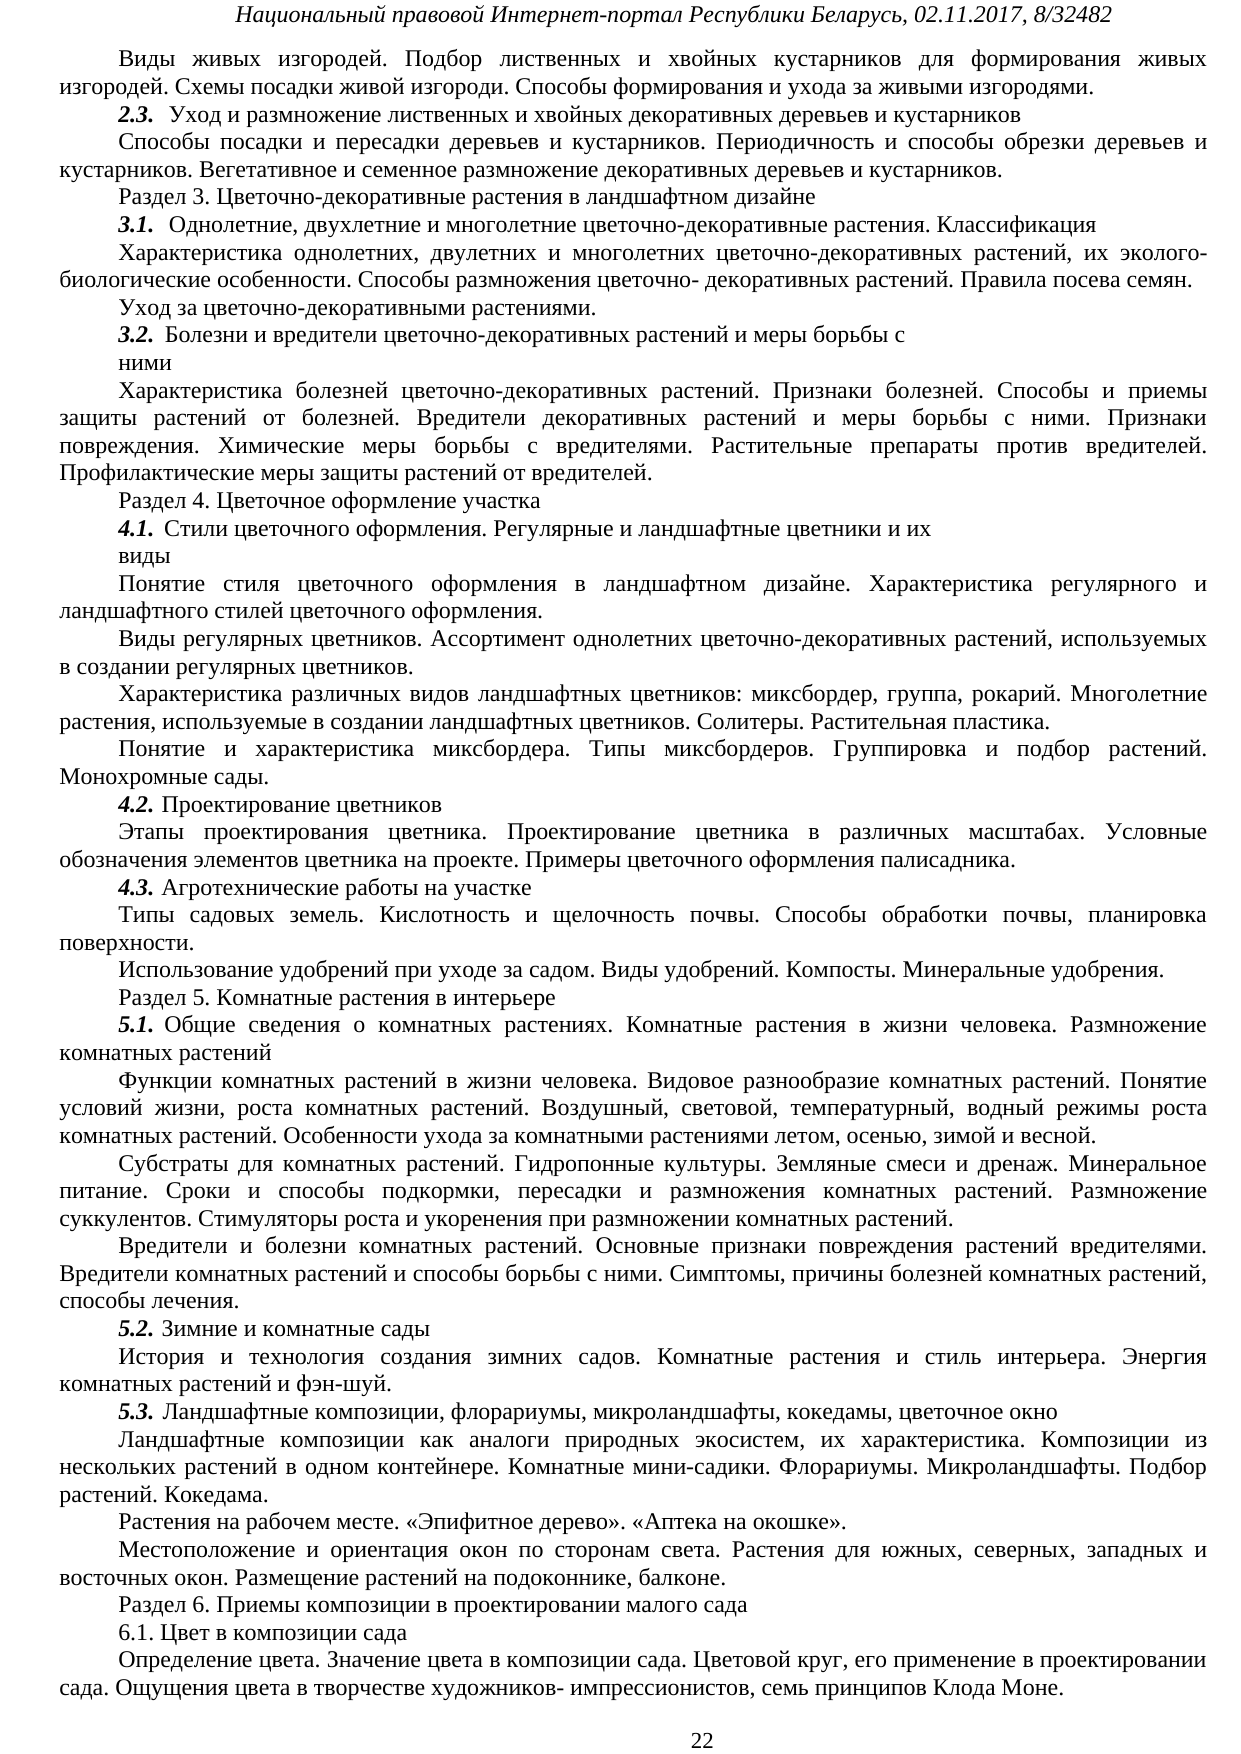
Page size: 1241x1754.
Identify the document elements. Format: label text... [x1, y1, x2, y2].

text Вредители и болезни комнатных растений. Основные признаки повреждения растений вредителями. Вредители комнатных растений и способы борьбы с ними. Симптомы, причины болезней комнатных растений, способы лечения. [59, 1231, 1209, 1314]
text Ландшафтные композиции как аналоги природных экосистем, их характеристика. Композиции из нескольких растений в одном контейнере. Комнатные мини-садики. Флорариумы. Микроландшафты. Подбор растений. Кокедама. [59, 1424, 1209, 1507]
subtitle 6.1. Цвет в композиции сада [59, 1618, 1211, 1645]
subtitle Уход и размножение лиственных и хвойных декоративных деревьев и кустарников [59, 99, 1209, 127]
subtitle ними [59, 348, 1211, 376]
subtitle Зимние и комнатные сады [59, 1314, 1211, 1342]
text Определение цвета. Значение цвета в композиции сада. Цветовой круг, его применение в проектировании сада. Ощущения цвета в творчестве художников- импрессионистов, семь принципов Клода Моне. [59, 1645, 1209, 1701]
text Характеристика болезней цветочно-декоративных растений. Признаки болезней. Способы и приемы защиты растений от болезней. Вредители декоративных растений и меры борьбы с ними. Признаки повреждения. Химические меры борьбы с вредителями. Растительные препараты против вредителей. Профилактические меры защиты растений от вредителей. [59, 376, 1209, 486]
subtitle Раздел 5. Комнатные растения в интерьере [59, 983, 1211, 1011]
text Уход за цветочно-декоративными растениями. [59, 293, 1211, 320]
text Виды живых изгородей. Подбор лиственных и хвойных кустарников для формирования живых изгородей. Схемы посадки живой изгороди. Способы формирования и ухода за живыми изгородями. [59, 44, 1209, 99]
subtitle Раздел 3. Цветочно-декоративные растения в ландшафтном дизайне [59, 182, 1211, 210]
text История и технология создания зимних садов. Комнатные растения и стиль интерьера. Энергия комнатных растений и фэн-шуй. [59, 1342, 1209, 1397]
subtitle Раздел 4. Цветочное оформление участка [59, 486, 1211, 514]
text Местоположение и ориентация окон по сторонам света. Растения для южных, северных, западных и восточных окон. Размещение растений на подоконнике, балконе. [59, 1535, 1209, 1590]
text Функции комнатных растений в жизни человека. Видовое разнообразие комнатных растений. Понятие условий жизни, роста комнатных растений. Воздушный, световой, температурный, водный режимы роста комнатных растений. Особенности ухода за комнатными растениями летом, осенью, зимой и весной. [59, 1066, 1209, 1148]
text Характеристика различных видов ландшафтных цветников: миксбордер, группа, рокарий. Многолетние растения, используемые в создании ландшафтных цветников. Солитеры. Растительная пластика. [59, 679, 1209, 734]
text Использование удобрений при уходе за садом. Виды удобрений. Компосты. Минеральные удобрения. [59, 955, 1209, 983]
subtitle Агротехнические работы на участке [59, 872, 1211, 900]
text Характеристика однолетних, двулетних и многолетних цветочно-декоративных растений, их эколого-биологические особенности. Способы размножения цветочно- декоративных растений. Правила посева семян. [59, 238, 1209, 293]
text Субстраты для комнатных растений. Гидропонные культуры. Земляные смеси и дренаж. Минеральное питание. Сроки и способы подкормки, пересадки и размножения комнатных растений. Размножение суккулентов. Стимуляторы роста и укоренения при размножении комнатных растений. [59, 1148, 1209, 1231]
text Понятие и характеристика миксбордера. Типы миксбордеров. Группировка и подбор растений. Монохромные сады. [59, 734, 1209, 790]
text Растения на рабочем месте. «Эпифитное дерево». «Аптека на окошке». [59, 1507, 1211, 1535]
subtitle Раздел 6. Приемы композиции в проектировании малого сада [59, 1590, 1211, 1618]
subtitle Общие сведения о комнатных растениях. Комнатные растения в жизни человека. Размножение комнатных растений [59, 1011, 1209, 1066]
subtitle виды [59, 541, 1211, 569]
subtitle Ландшафтные композиции, флорариумы, микроландшафты, кокедамы, цветочное окно [59, 1397, 1209, 1424]
subtitle Стили цветочного оформления. Регулярные и ландшафтные цветники и их [59, 514, 1211, 541]
subtitle Болезни и вредители цветочно-декоративных растений и меры борьбы с [59, 320, 1211, 348]
text Понятие стиля цветочного оформления в ландшафтном дизайне. Характеристика регулярного и ландшафтного стилей цветочного оформления. [59, 569, 1209, 624]
text Виды регулярных цветников. Ассортимент однолетних цветочно-декоративных растений, используемых в создании регулярных цветников. [59, 624, 1209, 679]
text Типы садовых земель. Кислотность и щелочность почвы. Способы обработки почвы, планировка поверхности. [59, 900, 1209, 955]
subtitle Однолетние, двухлетние и многолетние цветочно-декоративные растения. Классификация [59, 210, 1209, 238]
subtitle Проектирование цветников [59, 790, 1211, 817]
text Этапы проектирования цветника. Проектирование цветника в различных масштабах. Условные обозначения элементов цветника на проекте. Примеры цветочного оформления палисадника. [59, 817, 1209, 872]
text Способы посадки и пересадки деревьев и кустарников. Периодичность и способы обрезки деревьев и кустарников. Вегетативное и семенное размножение декоративных деревьев и кустарников. [59, 127, 1209, 182]
